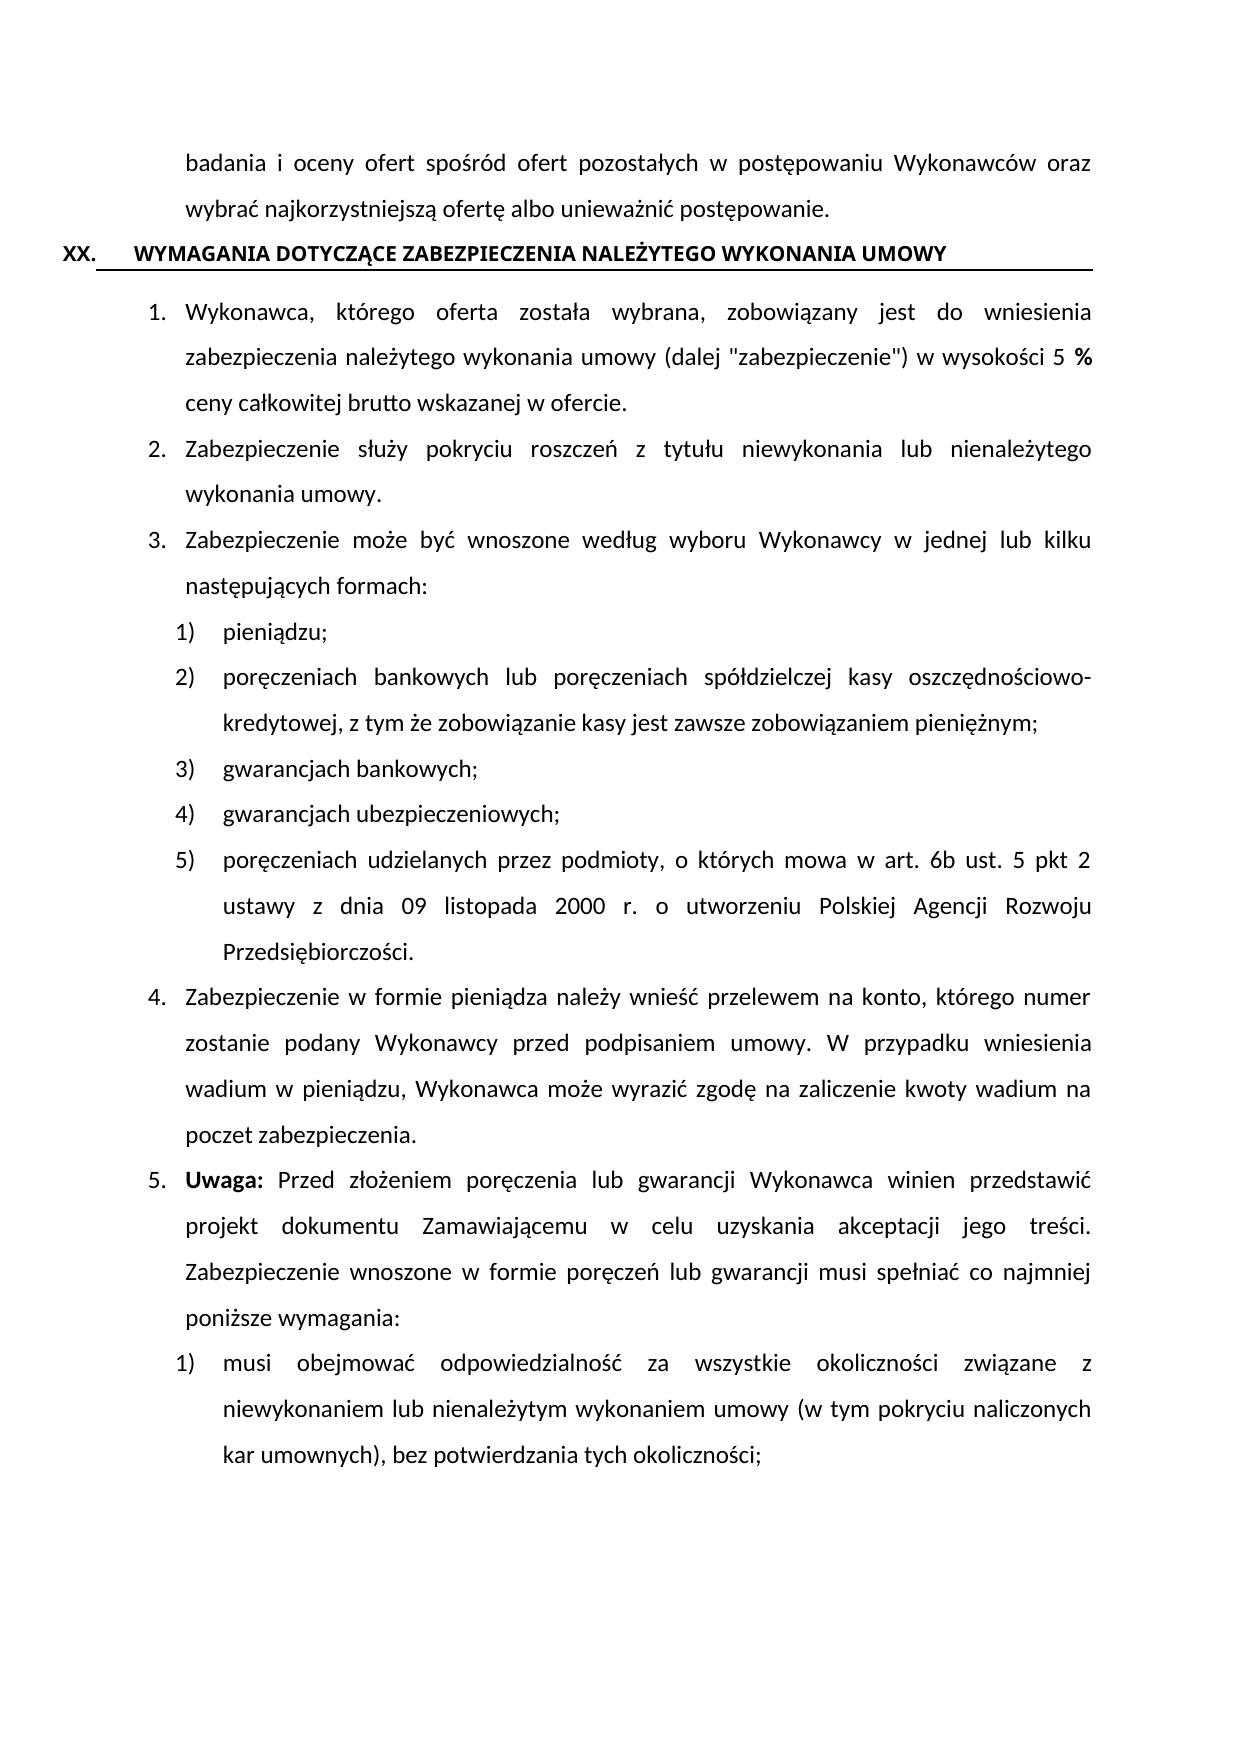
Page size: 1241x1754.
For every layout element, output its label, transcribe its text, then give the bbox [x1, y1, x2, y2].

list pieniądzu; [185, 616, 1093, 646]
list gwarancjach ubezpieczeniowych; [185, 799, 1093, 829]
list Zabezpieczenie może być wnoszone według wyboru Wykonawcy w jednej lub kilku następujących formach: [148, 524, 1093, 601]
list Zabezpieczenie służy pokryciu roszczeń z tytułu niewykonania lub nienależytego wykonania umowy. [148, 433, 1093, 509]
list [148, 148, 1093, 224]
list musi obejmować odpowiedzialność za wszystkie okoliczności związane z niewykonaniem lub nienależytym wykonaniem umowy (w tym pokryciu naliczonych kar umownych), bez potwierdzania tych okoliczności; [185, 1347, 1093, 1469]
subtitle WYMAGANIA DOTYCZĄCE ZABEZPIECZENIA NALEŻYTEGO WYKONANIA UMOWY [96, 239, 1093, 269]
list Uwaga: Przed złożeniem poręczenia lub gwarancji Wykonawca winien przedstawić projekt dokumentu Zamawiającemu w celu uzyskania akceptacji jego treści. Zabezpieczenie wnoszone w formie poręczeń lub gwarancji musi spełniać co najmniej poniższe wymagania: [148, 1164, 1093, 1332]
list poręczeniach bankowych lub poręczeniach spółdzielczej kasy oszczędnościowo-kredytowej, z tym że zobowiązanie kasy jest zawsze zobowiązaniem pieniężnym; [185, 661, 1093, 738]
list poręczeniach udzielanych przez podmioty, o których mowa w art. 6b ust. 5 pkt 2 ustawy z dnia 09 listopada 2000 r. o utworzeniu Polskiej Agencji Rozwoju Przedsiębiorczości. [185, 844, 1093, 966]
list Wykonawca, którego oferta została wybrana, zobowiązany jest do wniesienia zabezpieczenia należytego wykonania umowy (dalej "zabezpieczenie") w wysokości 5 % ceny całkowitej brutto wskazanej w ofercie. [148, 296, 1093, 418]
list gwarancjach bankowych; [185, 753, 1093, 783]
list Zabezpieczenie w formie pieniądza należy wnieść przelewem na konto, którego numer zostanie podany Wykonawcy przed podpisaniem umowy. W przypadku wniesienia wadium w pieniądzu, Wykonawca może wyrazić zgodę na zaliczenie kwoty wadium na poczet zabezpieczenia. [148, 982, 1093, 1149]
